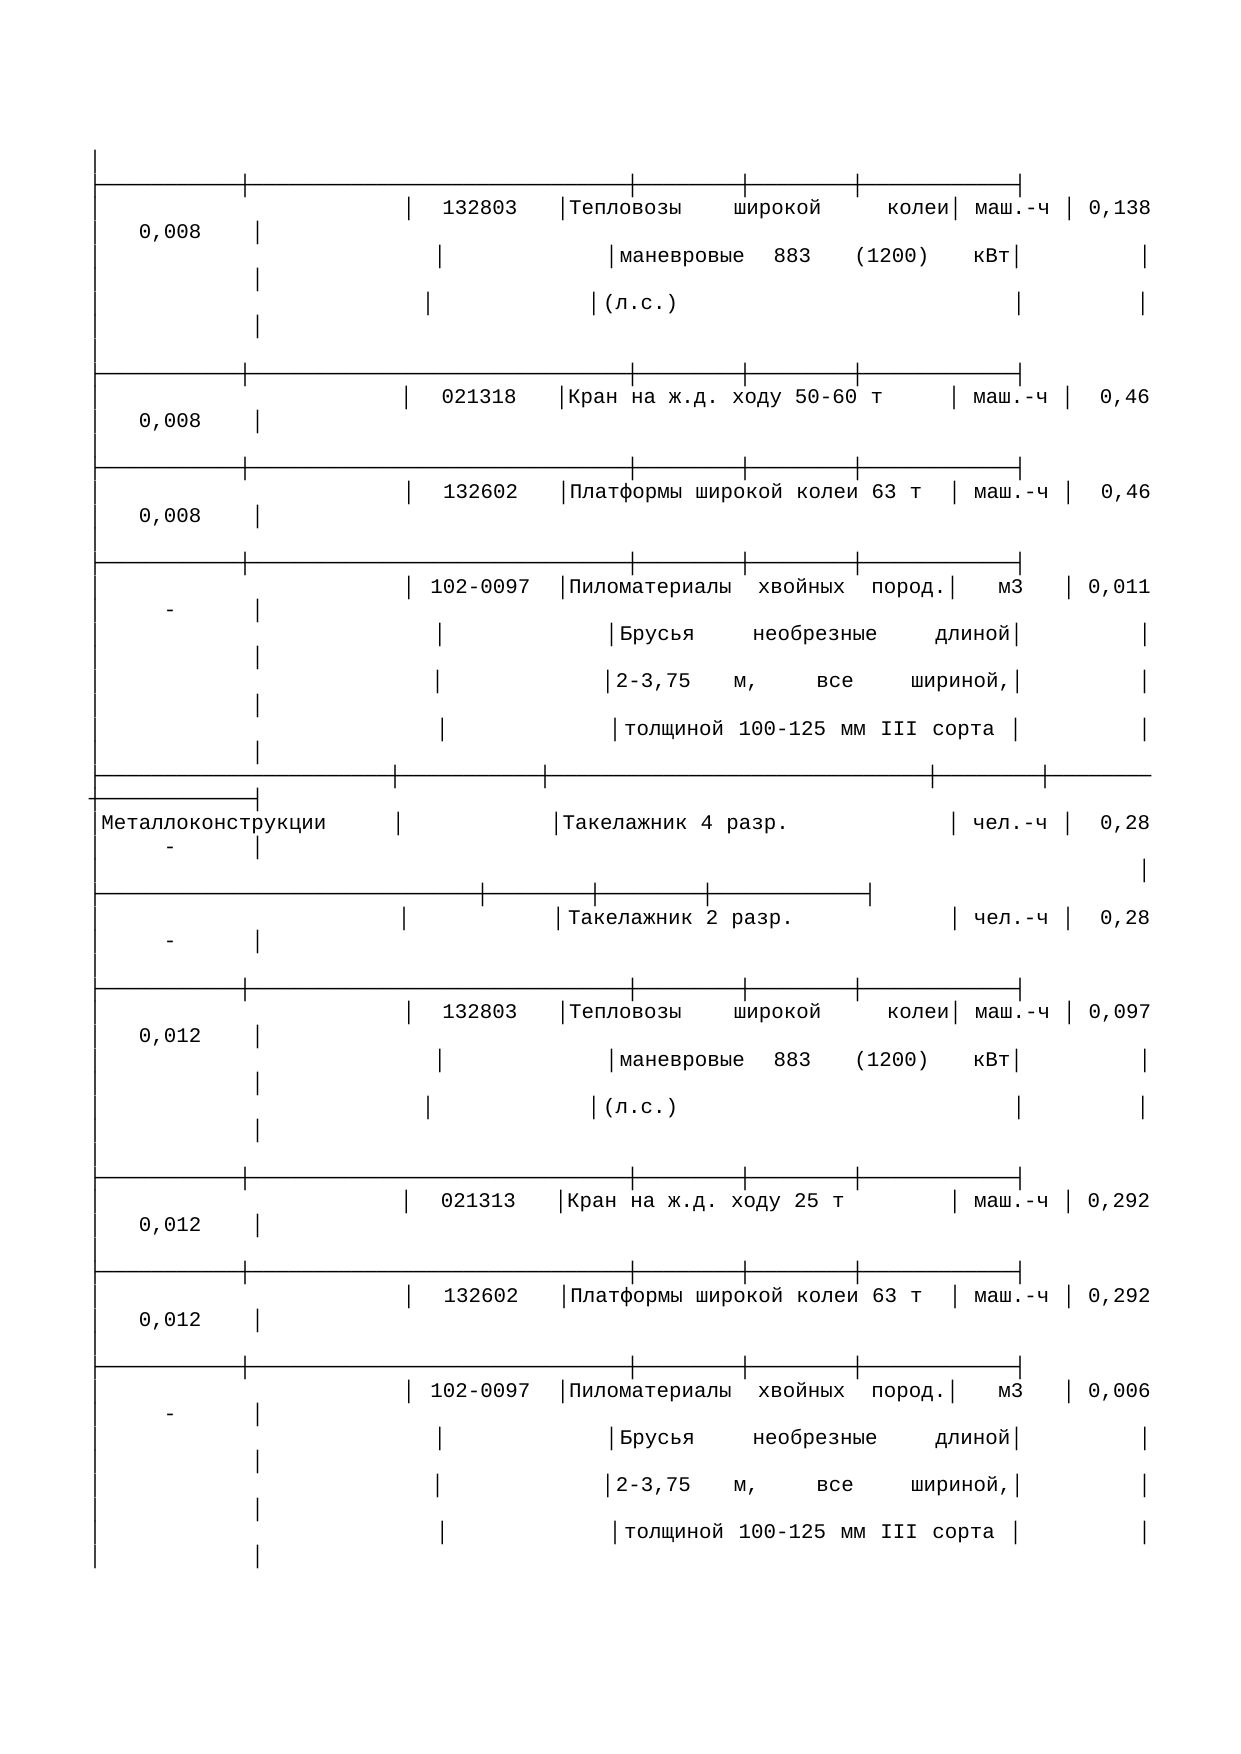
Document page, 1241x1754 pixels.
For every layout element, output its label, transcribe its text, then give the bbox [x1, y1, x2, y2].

text │ │ 132803 │Тепловозы широкой колеи│ маш.-ч │ 0,097 │ 0,012 │ [88, 1001, 1152, 1048]
text │ │ │маневровые 883 (1200) кВт│ │ │ │ [88, 1048, 1152, 1096]
text │ │ │Такелажник 2 разр. │ чел.-ч │ 0,28 │ - │ [88, 907, 1152, 954]
text │ │ │толщиной 100-125 мм III сорта │ │ │ │ [88, 1521, 1152, 1569]
text │ ├───────────┼──────────────────────────────┼────────┼────────┼────────────┤ [88, 954, 1152, 1001]
text │ ├───────────┼──────────────────────────────┼────────┼────────┼────────────┤ [88, 528, 1152, 576]
text │ ├───────────┼──────────────────────────────┼────────┼────────┼────────────┤ [88, 1238, 1152, 1285]
text │ │ │толщиной 100-125 мм III сорта │ │ │ │ [88, 717, 1152, 765]
text ├───────────────────────┼───────────┼──────────────────────────────┼────────┼────────┼────────────┤ [88, 765, 1152, 812]
text │ │ ├──────────────────────────────┼────────┼────────┼────────────┤ [88, 859, 1152, 907]
text │ │ 021318 │Кран на ж.д. ходу 50-60 т │ маш.-ч │ 0,46 │ 0,008 │ [88, 386, 1152, 434]
text │ │ 132602 │Платформы широкой колеи 63 т │ маш.-ч │ 0,46 │ 0,008 │ [88, 481, 1152, 528]
text │ │ │(л.с.) │ │ │ │ [88, 1096, 1152, 1143]
text │ ├───────────┼──────────────────────────────┼────────┼────────┼────────────┤ [88, 150, 1152, 197]
text │ │ 102-0097 │Пиломатериалы хвойных пород.│ м3 │ 0,011 │ - │ [88, 576, 1152, 623]
text │ │ │2-3,75 м, все шириной,│ │ │ │ [88, 1474, 1152, 1521]
text │ ├───────────┼──────────────────────────────┼────────┼────────┼────────────┤ [88, 434, 1152, 481]
text │ │ 132803 │Тепловозы широкой колеи│ маш.-ч │ 0,138 │ 0,008 │ [88, 197, 1152, 244]
text │ │ │2-3,75 м, все шириной,│ │ │ │ [88, 670, 1152, 717]
text │ │ │маневровые 883 (1200) кВт│ │ │ │ [88, 244, 1152, 292]
text │ │ 132602 │Платформы широкой колеи 63 т │ маш.-ч │ 0,292 │ 0,012 │ [88, 1285, 1152, 1332]
text │ ├───────────┼──────────────────────────────┼────────┼────────┼────────────┤ [88, 339, 1152, 386]
text │ │ │Брусья необрезные длиной│ │ │ │ [88, 1427, 1152, 1474]
text │ │ │Брусья необрезные длиной│ │ │ │ [88, 623, 1152, 670]
text │ ├───────────┼──────────────────────────────┼────────┼────────┼────────────┤ [88, 1143, 1152, 1190]
text │ ├───────────┼──────────────────────────────┼────────┼────────┼────────────┤ [88, 1332, 1152, 1379]
text │ │ 102-0097 │Пиломатериалы хвойных пород.│ м3 │ 0,006 │ - │ [88, 1379, 1152, 1427]
text │ │ 021313 │Кран на ж.д. ходу 25 т │ маш.-ч │ 0,292 │ 0,012 │ [88, 1190, 1152, 1238]
text │ │ │(л.с.) │ │ │ │ [88, 292, 1152, 339]
text │Металлоконструкции │ │Такелажник 4 разр. │ чел.-ч │ 0,28 │ - │ [88, 812, 1152, 859]
